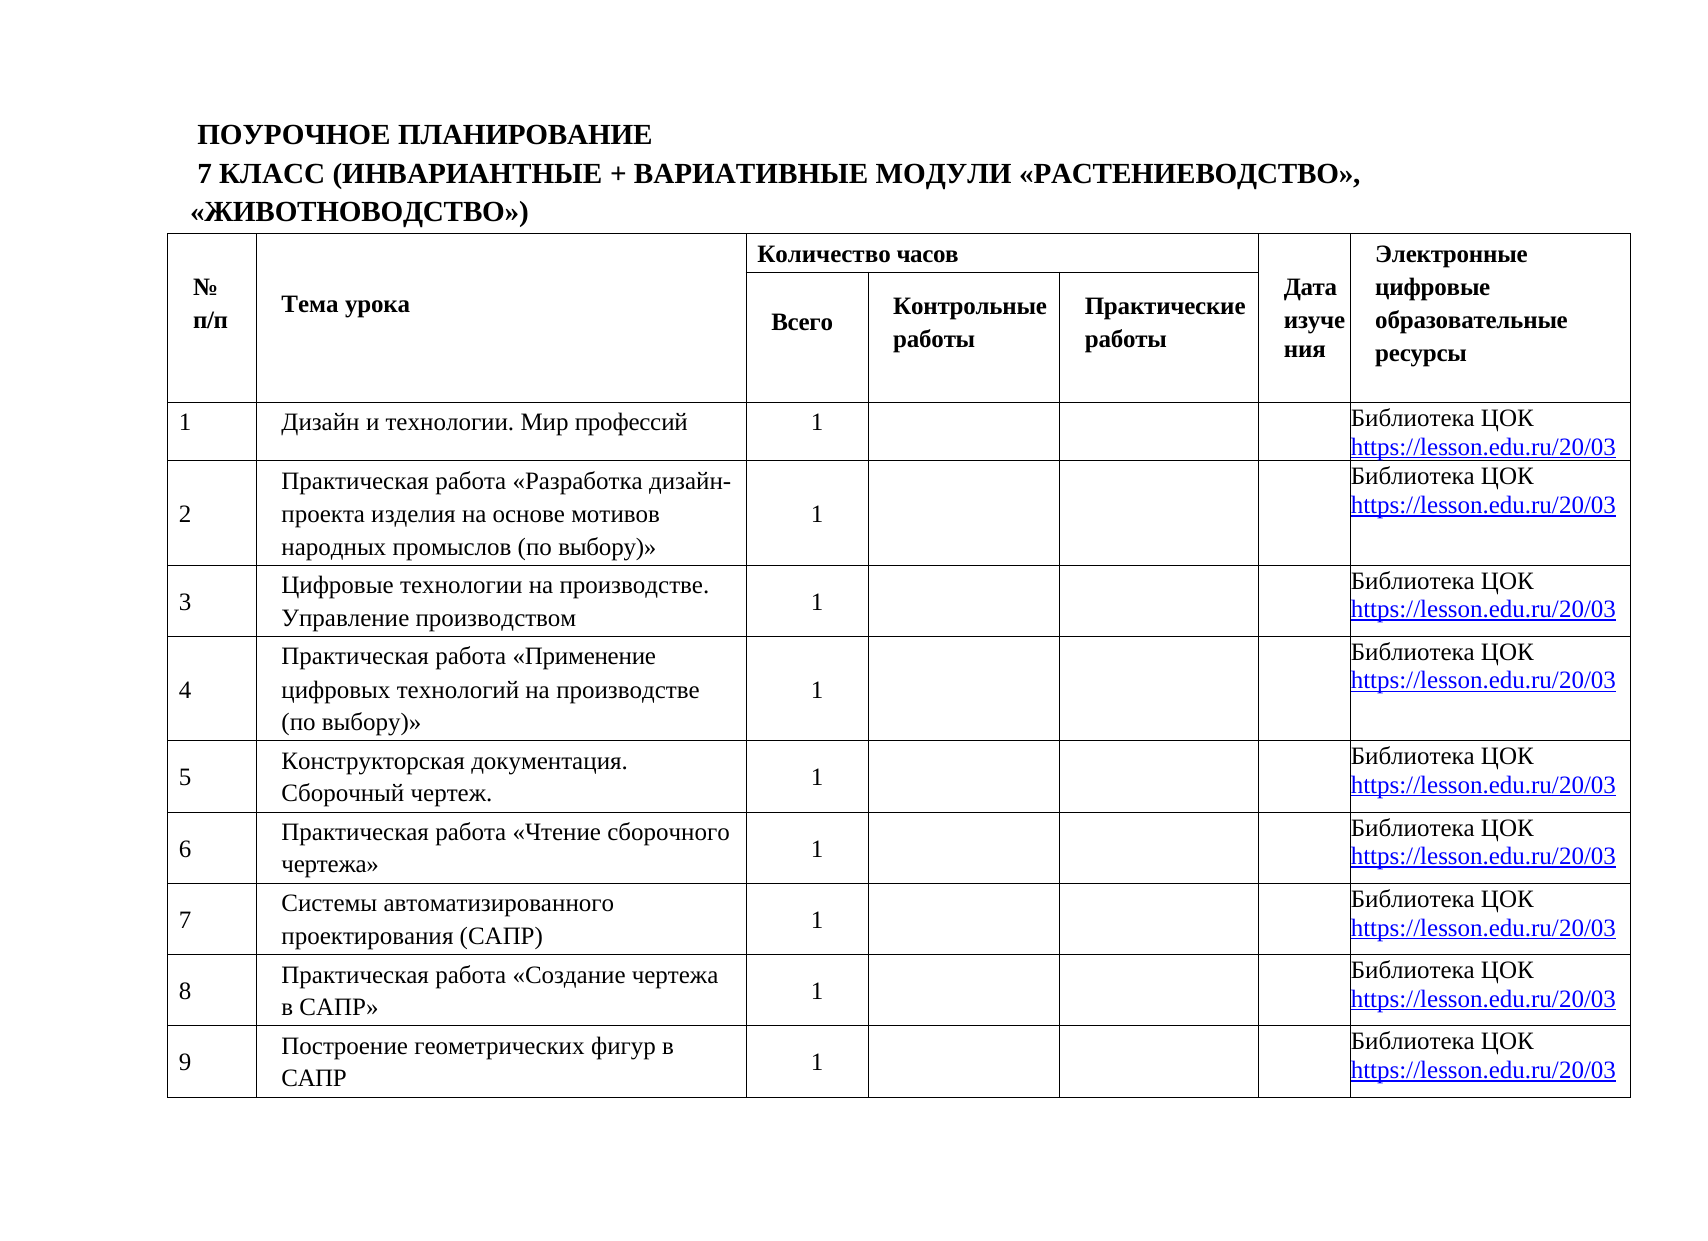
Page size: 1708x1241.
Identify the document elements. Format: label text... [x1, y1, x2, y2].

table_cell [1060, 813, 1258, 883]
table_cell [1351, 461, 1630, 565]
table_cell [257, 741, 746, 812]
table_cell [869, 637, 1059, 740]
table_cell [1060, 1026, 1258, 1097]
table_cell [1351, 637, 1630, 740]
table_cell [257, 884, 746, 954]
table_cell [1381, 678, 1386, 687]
list КЛАСС (ИНВАРИАНТНЫЕ + ВАРИАТИВНЫЕ МОДУЛИ «РАСТЕНИЕВОДСТВО», [197, 156, 1643, 189]
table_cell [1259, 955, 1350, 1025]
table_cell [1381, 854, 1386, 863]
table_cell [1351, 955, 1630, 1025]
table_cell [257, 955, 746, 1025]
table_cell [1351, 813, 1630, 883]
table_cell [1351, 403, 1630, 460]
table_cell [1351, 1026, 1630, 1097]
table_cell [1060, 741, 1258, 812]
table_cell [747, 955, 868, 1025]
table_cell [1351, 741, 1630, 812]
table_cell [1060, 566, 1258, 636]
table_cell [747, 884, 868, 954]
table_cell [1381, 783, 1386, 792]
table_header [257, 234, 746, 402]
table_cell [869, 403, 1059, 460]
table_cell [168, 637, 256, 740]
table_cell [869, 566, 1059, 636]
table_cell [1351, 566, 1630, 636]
text «ЖИВОТНОВОДСТВО») [190, 194, 1643, 228]
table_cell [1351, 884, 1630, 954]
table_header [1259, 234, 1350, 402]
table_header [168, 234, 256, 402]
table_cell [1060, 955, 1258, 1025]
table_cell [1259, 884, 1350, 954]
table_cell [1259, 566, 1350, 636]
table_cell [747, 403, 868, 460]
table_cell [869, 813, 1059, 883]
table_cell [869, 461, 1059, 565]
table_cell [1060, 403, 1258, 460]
text ПОУРОЧНОЕ ПЛАНИРОВАНИЕ [197, 117, 1643, 151]
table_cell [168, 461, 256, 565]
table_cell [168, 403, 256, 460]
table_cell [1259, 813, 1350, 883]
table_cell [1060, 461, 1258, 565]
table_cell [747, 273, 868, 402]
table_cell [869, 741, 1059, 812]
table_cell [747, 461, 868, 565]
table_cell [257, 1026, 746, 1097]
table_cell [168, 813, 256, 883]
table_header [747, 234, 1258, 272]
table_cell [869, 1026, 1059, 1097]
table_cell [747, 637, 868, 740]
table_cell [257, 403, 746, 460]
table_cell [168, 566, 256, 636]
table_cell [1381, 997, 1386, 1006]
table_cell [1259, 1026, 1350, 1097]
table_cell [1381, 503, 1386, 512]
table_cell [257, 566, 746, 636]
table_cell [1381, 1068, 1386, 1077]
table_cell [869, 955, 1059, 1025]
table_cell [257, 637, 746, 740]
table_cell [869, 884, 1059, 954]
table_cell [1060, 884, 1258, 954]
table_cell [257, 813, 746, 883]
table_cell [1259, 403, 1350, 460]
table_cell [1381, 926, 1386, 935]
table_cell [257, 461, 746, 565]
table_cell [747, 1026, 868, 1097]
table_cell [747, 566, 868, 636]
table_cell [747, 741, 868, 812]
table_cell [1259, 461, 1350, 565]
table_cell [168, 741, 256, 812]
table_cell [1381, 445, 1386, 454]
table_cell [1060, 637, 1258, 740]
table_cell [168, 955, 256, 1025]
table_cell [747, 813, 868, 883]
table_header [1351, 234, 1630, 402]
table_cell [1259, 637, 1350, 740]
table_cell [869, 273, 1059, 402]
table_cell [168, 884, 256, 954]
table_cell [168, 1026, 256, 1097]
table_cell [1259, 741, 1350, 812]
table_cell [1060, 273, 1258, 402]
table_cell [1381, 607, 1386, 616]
